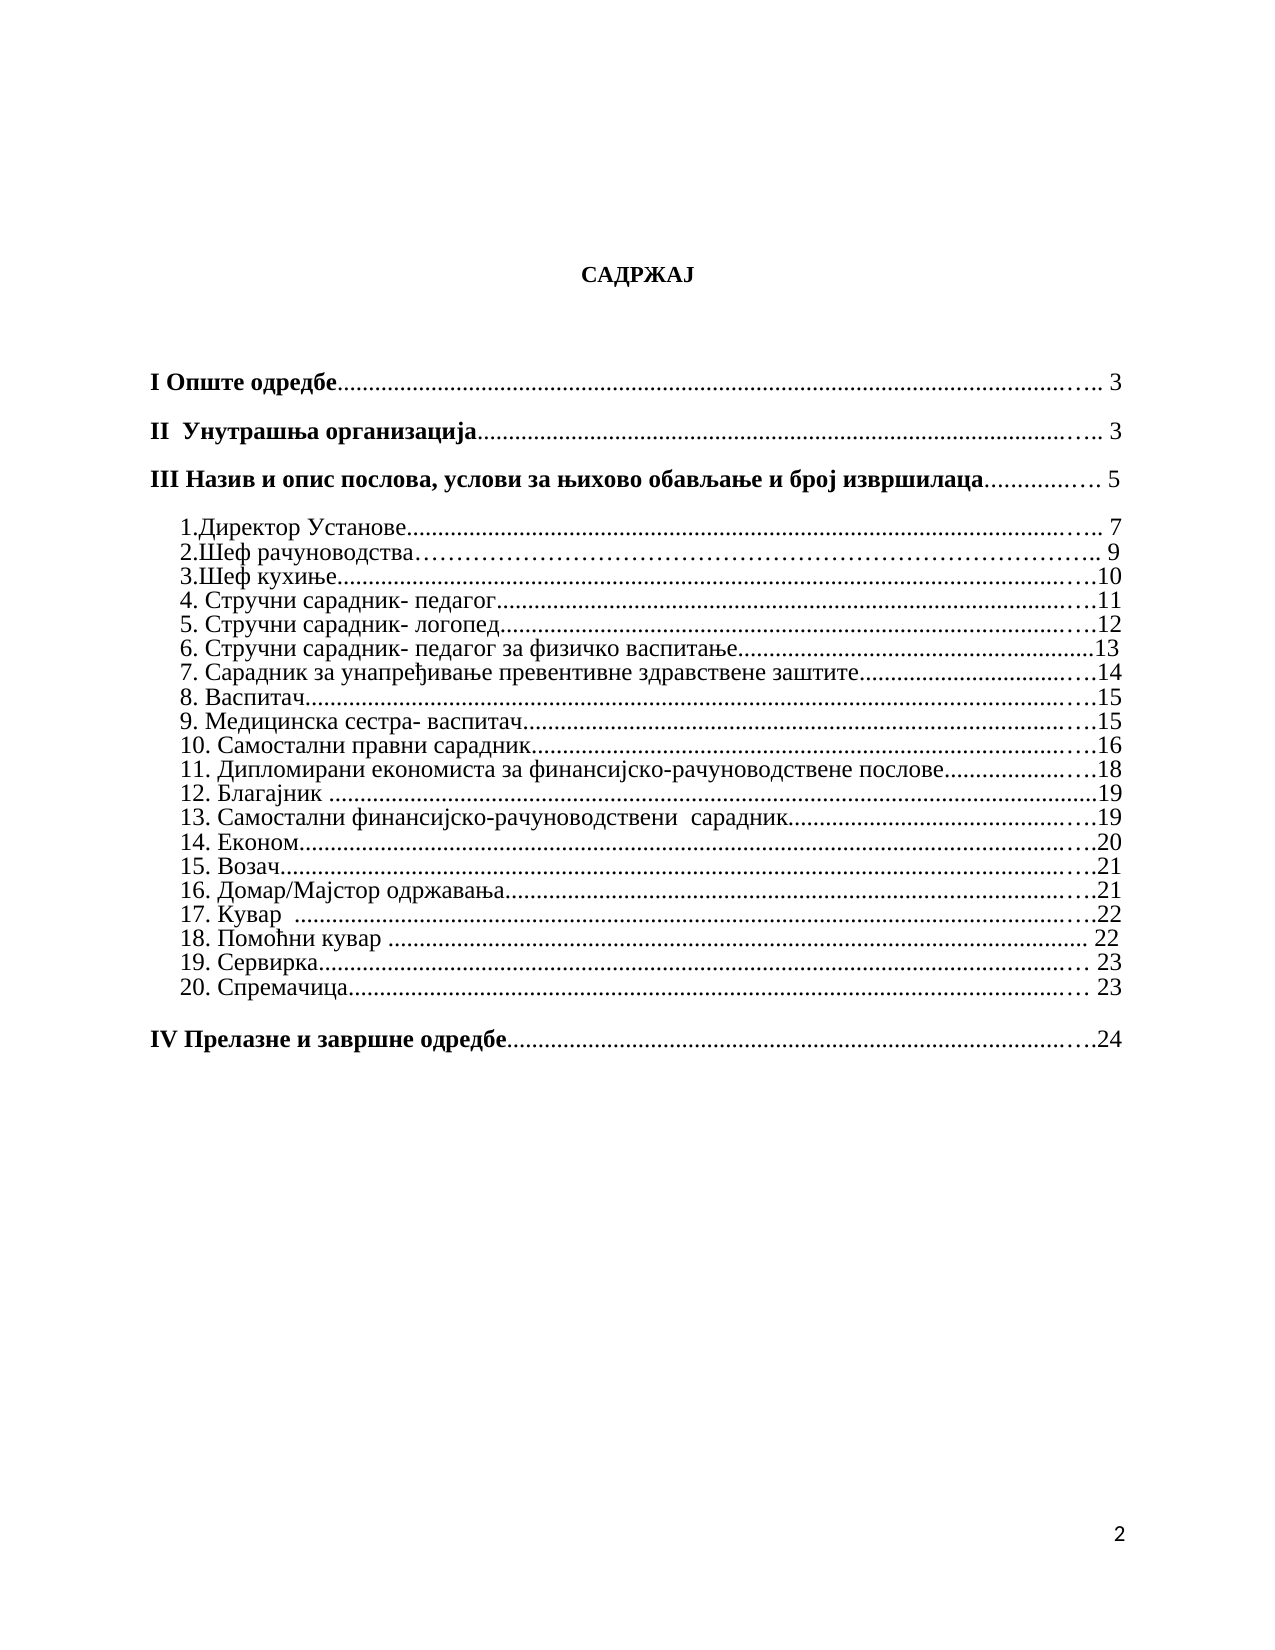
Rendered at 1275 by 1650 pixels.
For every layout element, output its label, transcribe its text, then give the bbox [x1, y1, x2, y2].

text 20. Спремачица … 23 [179, 976, 1125, 1000]
text II Унутрашња организација ….. 3 [150, 420, 1125, 444]
text 15. Возач ….21 [179, 855, 1125, 879]
text 8. Васпитач ….15 [179, 686, 1125, 710]
text I Опште одредбе ….. 3 [150, 371, 1125, 396]
text 7. Сарадник за унапређивање превентивне здравствене заштите ….14 [179, 661, 1125, 686]
text 19. Сервирка … 23 [179, 951, 1125, 976]
text 14. Економ ….20 [179, 831, 1125, 855]
text 18. Помоћни кувар ................................................................................................................ 22 [179, 927, 1125, 951]
text САДРЖАЈ [150, 261, 1125, 288]
text 11. Дипломирани економиста за финансијско-рачуноводствене послове ….18 [179, 758, 1125, 782]
text 2.Шеф рачуноводства……………………………………………………………………….. 9 [179, 541, 1125, 565]
text 9. Медицинска сестра- васпитач ….15 [179, 710, 1125, 734]
text 16. Домар/Мајстор одржавања ….21 [179, 879, 1125, 903]
text III Назив и опис послова, услови за њихово обављање и број извршилаца …. 5 [150, 468, 1125, 492]
text 17. Кувар ….22 [179, 903, 1125, 927]
text 5. Стручни сарадник- логопед ….12 [179, 613, 1125, 637]
text 3.Шеф кухиње ….10 [179, 565, 1125, 589]
text 13. Самостални финансијско-рачуноводствени сарадник ….19 [179, 806, 1125, 831]
text 10. Самостални правни сарадник ….16 [179, 734, 1125, 758]
text 4. Стручни сарадник- педагог ….11 [179, 589, 1125, 613]
text 6. Стручни сарадник- педагог за физичко васпитање.........................................................13 [179, 637, 1125, 661]
text 12. Благајник ...........................................................................................................................19 [179, 782, 1125, 806]
text 1.Директор Установе ….. 7 [179, 516, 1125, 541]
text IV Прелазне и завршне одредбе ….24 [150, 1024, 1125, 1053]
